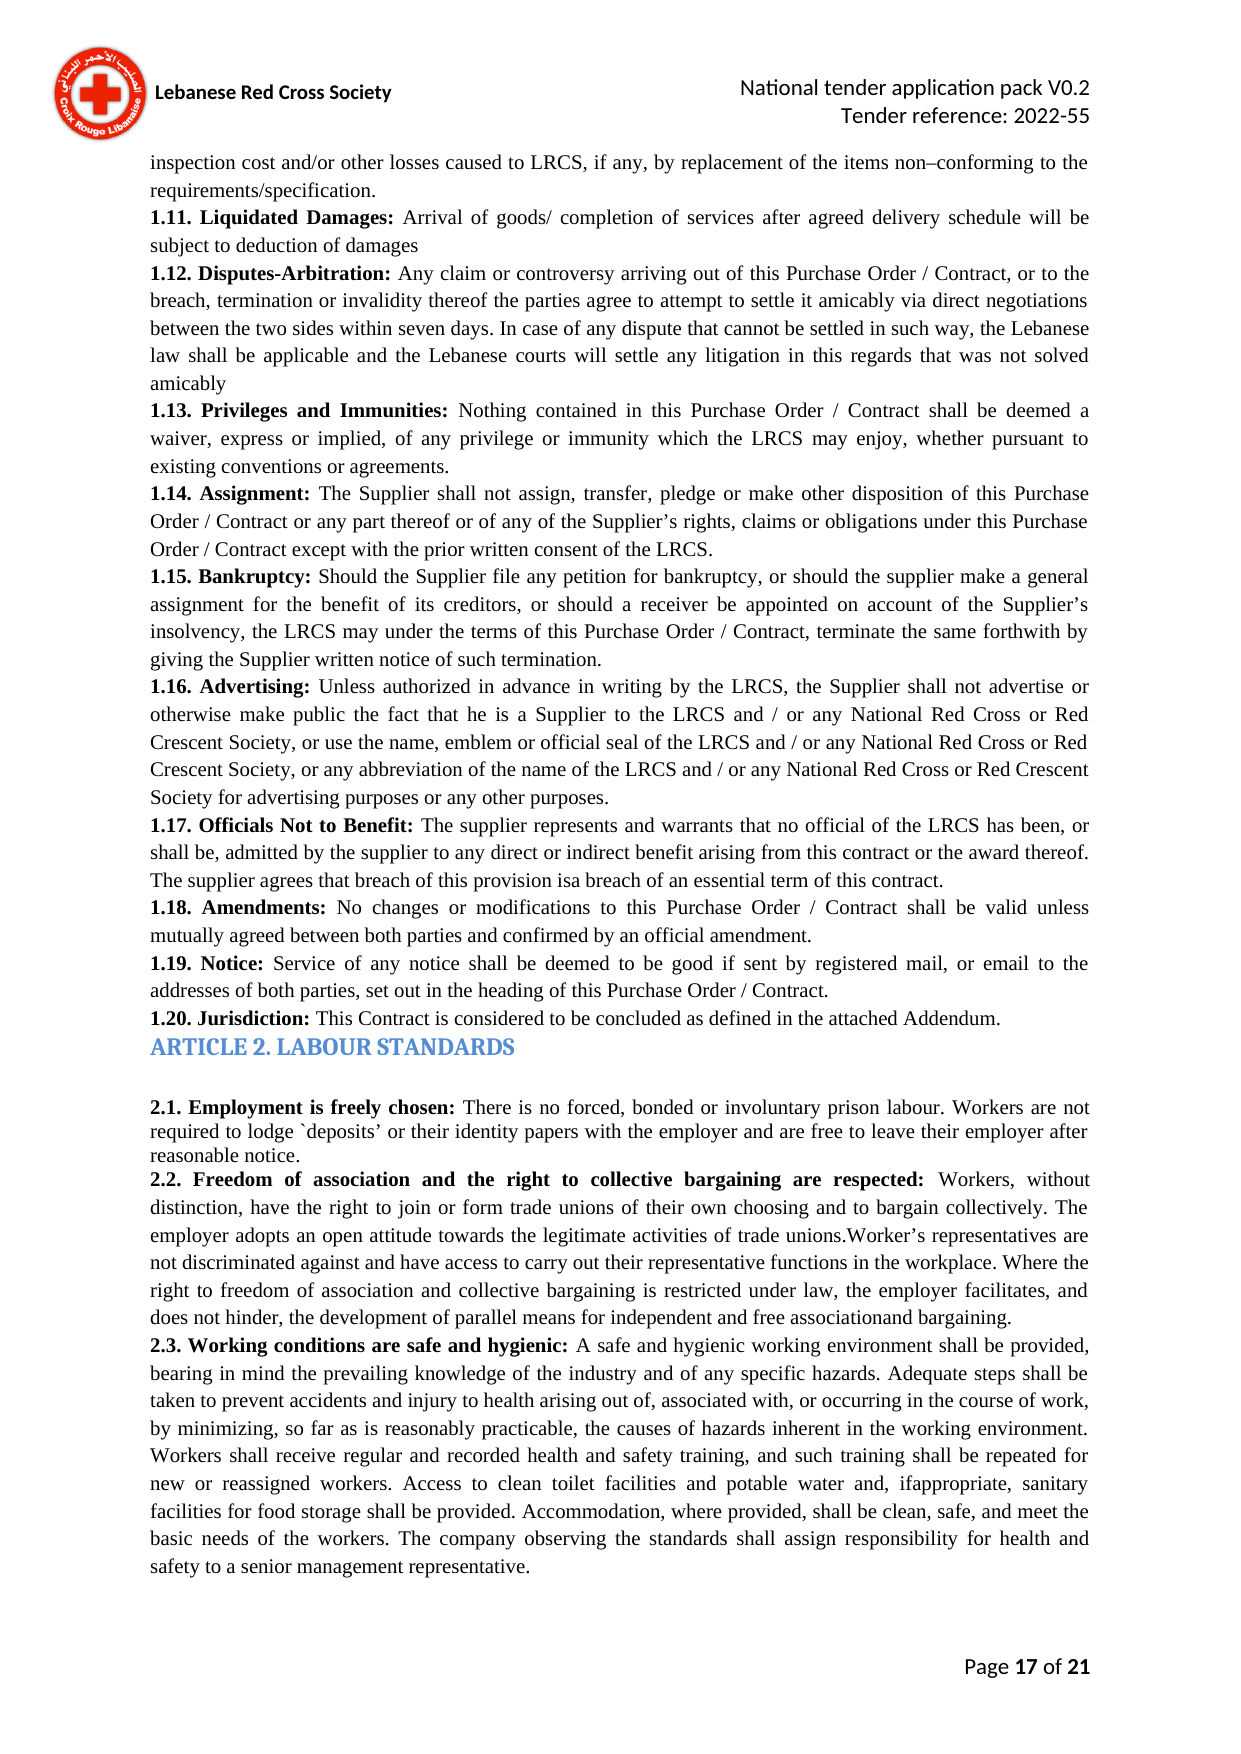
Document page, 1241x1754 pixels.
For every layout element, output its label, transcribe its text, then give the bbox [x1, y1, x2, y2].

text 1.17. Officials Not to Benefit: The supplier represents and warrants that no official of the LRCS has been, or shall be, admitted by the supplier to any direct or indirect benefit arising from this contract or the award thereof. The supplier agrees that breach of this provision isa breach of an essential term of this contract. [150, 812, 1090, 892]
text 1.16. Advertising: Unless authorized in advance in writing by the LRCS, the Supplier shall not advertise or otherwise make public the fact that he is a Supplier to the LRCS and / or any National Red Cross or Red Crescent Society, or use the name, emblem or official seal of the LRCS and / or any National Red Cross or Red Crescent Society, or any abbreviation of the name of the LRCS and / or any National Red Cross or Red Crescent Society for advertising purposes or any other purposes. [150, 674, 1090, 809]
subtitle ARTICLE 2. LABOUR STANDARDS [150, 1033, 1090, 1062]
text 2.2. Freedom of association and the right to collective bargaining are respected: Workers, without distinction, have the right to join or form trade unions of their own choosing and to bargain collectively. The employer adopts an open attitude towards the legitimate activities of trade unions.Worker’s representatives are not discriminated against and have access to carry out their representative functions in the workplace. Where the right to freedom of association and collective bargaining is restricted under law, the employer facilitates, and does not hinder, the development of parallel means for independent and free associationand bargaining. [150, 1167, 1090, 1329]
text 2.3. Working conditions are safe and hygienic: A safe and hygienic working environment shall be provided, bearing in mind the prevailing knowledge of the industry and of any specific hazards. Adequate steps shall be taken to prevent accidents and injury to health arising out of, associated with, or occurring in the course of work, by minimizing, so far as is reasonably practicable, the causes of hazards inherent in the working environment. Workers shall receive regular and recorded health and safety training, and such training shall be repeated for new or reassigned workers. Access to clean toilet facilities and potable water and, ifappropriate, sanitary facilities for food storage shall be provided. Accommodation, where provided, shall be clean, safe, and meet the basic needs of the workers. The company observing the standards shall assign responsibility for health and safety to a senior management representative. [150, 1333, 1090, 1578]
text 2.1. Employment is freely chosen: There is no forced, bonded or involuntary prison labour. Workers are not required to lodge `deposits’ or their identity papers with the employer and are free to leave their employer after reasonable notice. [150, 1095, 1090, 1167]
picture [43, 39, 156, 148]
text 1.20. Jurisdiction: This Contract is considered to be concluded as defined in the attached Addendum. [150, 1006, 1090, 1030]
text 1.19. Notice: Service of any notice shall be deemed to be good if sent by registered mail, or email to the addresses of both parties, set out in the heading of this Purchase Order / Contract. [150, 951, 1090, 1002]
text 1.11. Liquidated Damages: Arrival of goods/ completion of services after agreed delivery schedule will be subject to deduction of damages [150, 205, 1090, 257]
text 1.18. Amendments: No changes or modifications to this Purchase Order / Contract shall be valid unless mutually agreed between both parties and confirmed by an official amendment. [150, 895, 1090, 947]
text 1.15. Bankruptcy: Should the Supplier file any petition for bankruptcy, or should the supplier make a general assignment for the benefit of its creditors, or should a receiver be appointed on account of the Supplier’s insolvency, the LRCS may under the terms of this Purchase Order / Contract, terminate the same forthwith by giving the Supplier written notice of such termination. [150, 564, 1090, 671]
text 1.12. Disputes-Arbitration: Any claim or controversy arriving out of this Purchase Order / Contract, or to the breach, termination or invalidity thereof the parties agree to attempt to settle it amicably via direct negotiations between the two sides within seven days. In case of any dispute that cannot be settled in such way, the Lebanese law shall be applicable and the Lebanese courts will settle any litigation in this regards that was not solved amicably [150, 260, 1090, 395]
text 1.14. Assignment: The Supplier shall not assign, transfer, pledge or make other disposition of this Purchase Order / Contract or any part thereof or of any of the Supplier’s rights, claims or obligations under this Purchase Order / Contract except with the prior written consent of the LRCS. [150, 481, 1090, 561]
text 1.13. Privileges and Immunities: Nothing contained in this Purchase Order / Contract shall be deemed a waiver, express or implied, of any privilege or immunity which the LRCS may enjoy, whether pursuant to existing conventions or agreements. [150, 398, 1090, 478]
